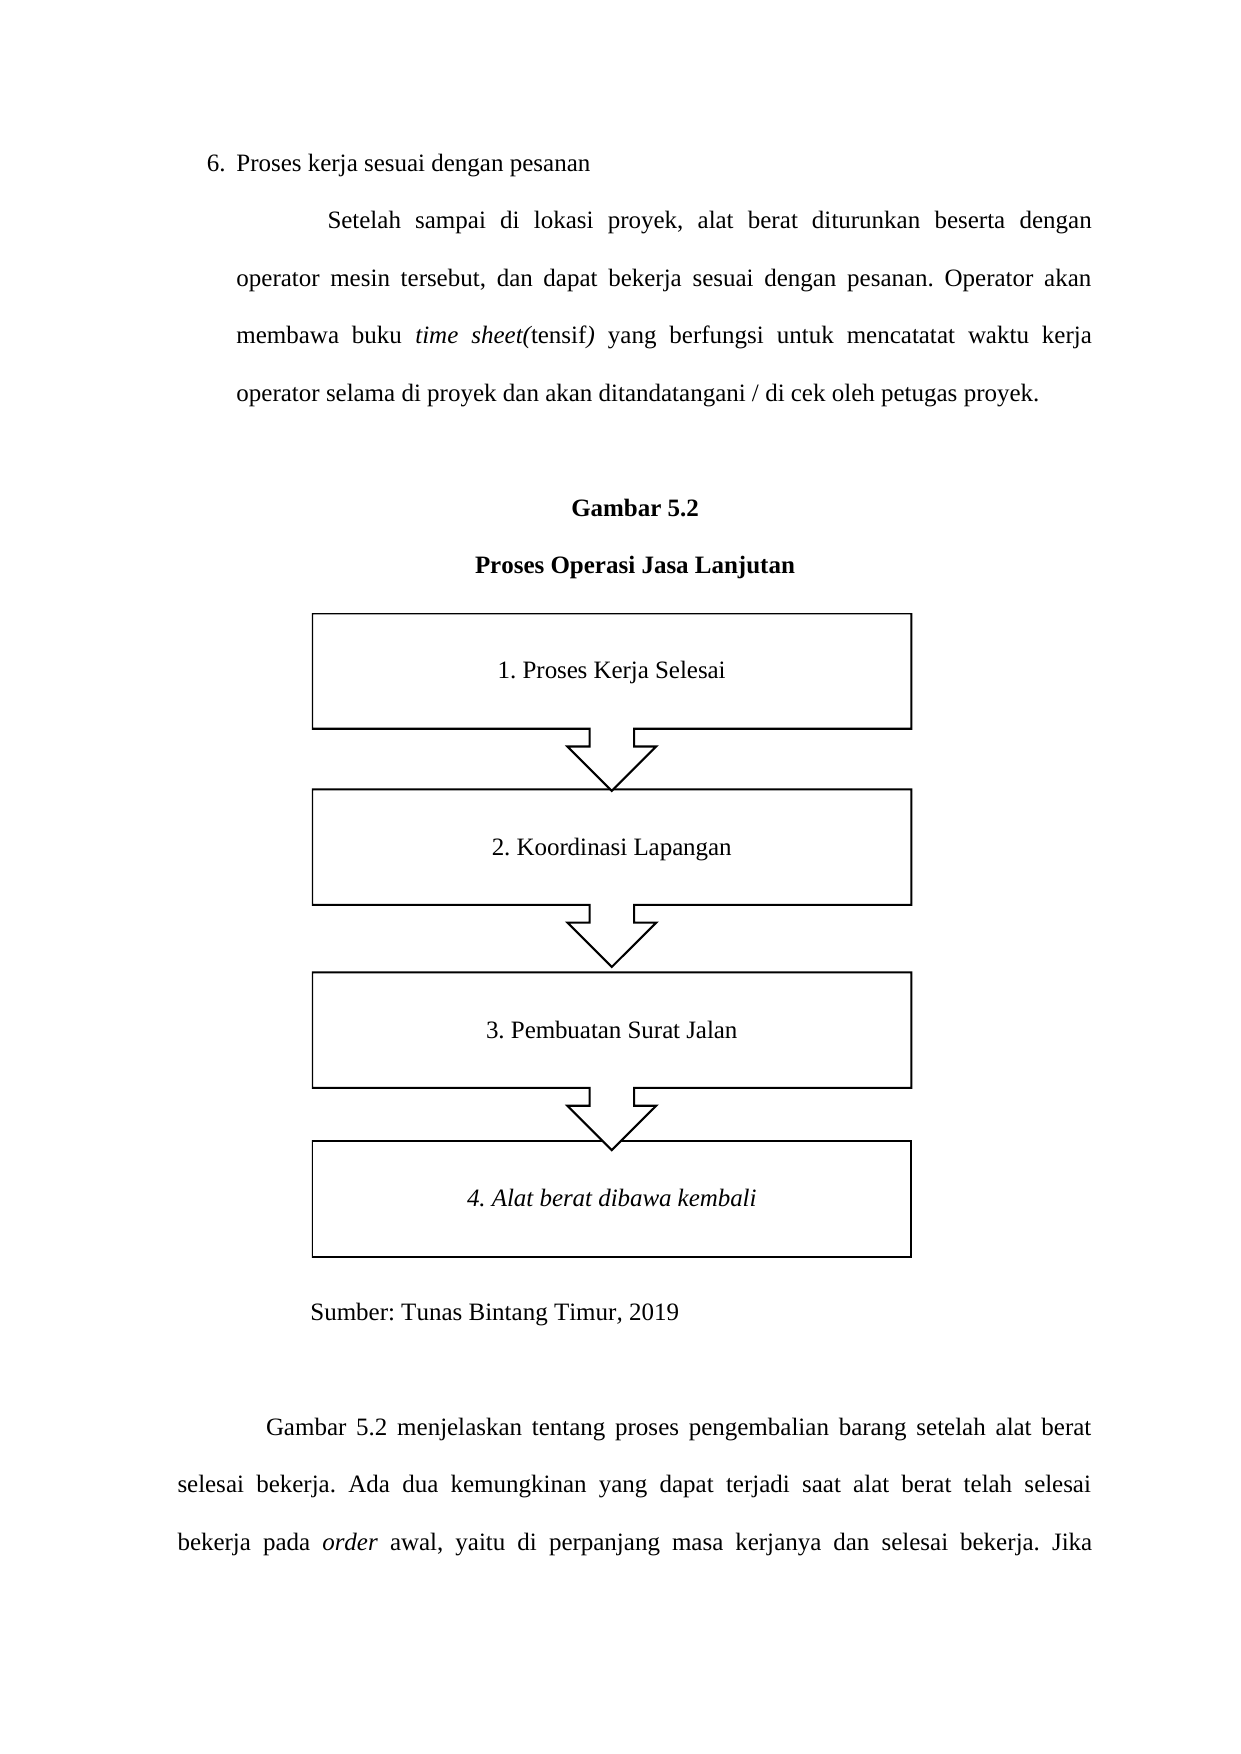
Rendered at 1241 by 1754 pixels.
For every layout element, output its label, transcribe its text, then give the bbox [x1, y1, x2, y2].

text Sumber: Tunas Bintang Timur, 2019 [310, 1297, 1092, 1326]
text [177, 1412, 1092, 1556]
text Setelah sampai di lokasi proyek, alat berat diturunkan beserta dengan operator mesin tersebut, dan dapat bekerja sesuai dengan pesanan. Operator akan membawa buku time sheet(tensif) yang berfungsi untuk mencatatat waktu kerja operator selama di proyek dan akan ditandatangani / di cek oleh petugas proyek. [236, 205, 1092, 406]
list Proses kerja sesuai dengan pesanan [207, 148, 1092, 176]
text Gambar 5.2 [177, 493, 1092, 521]
text Proses Operasi Jasa Lanjutan [177, 550, 1092, 579]
